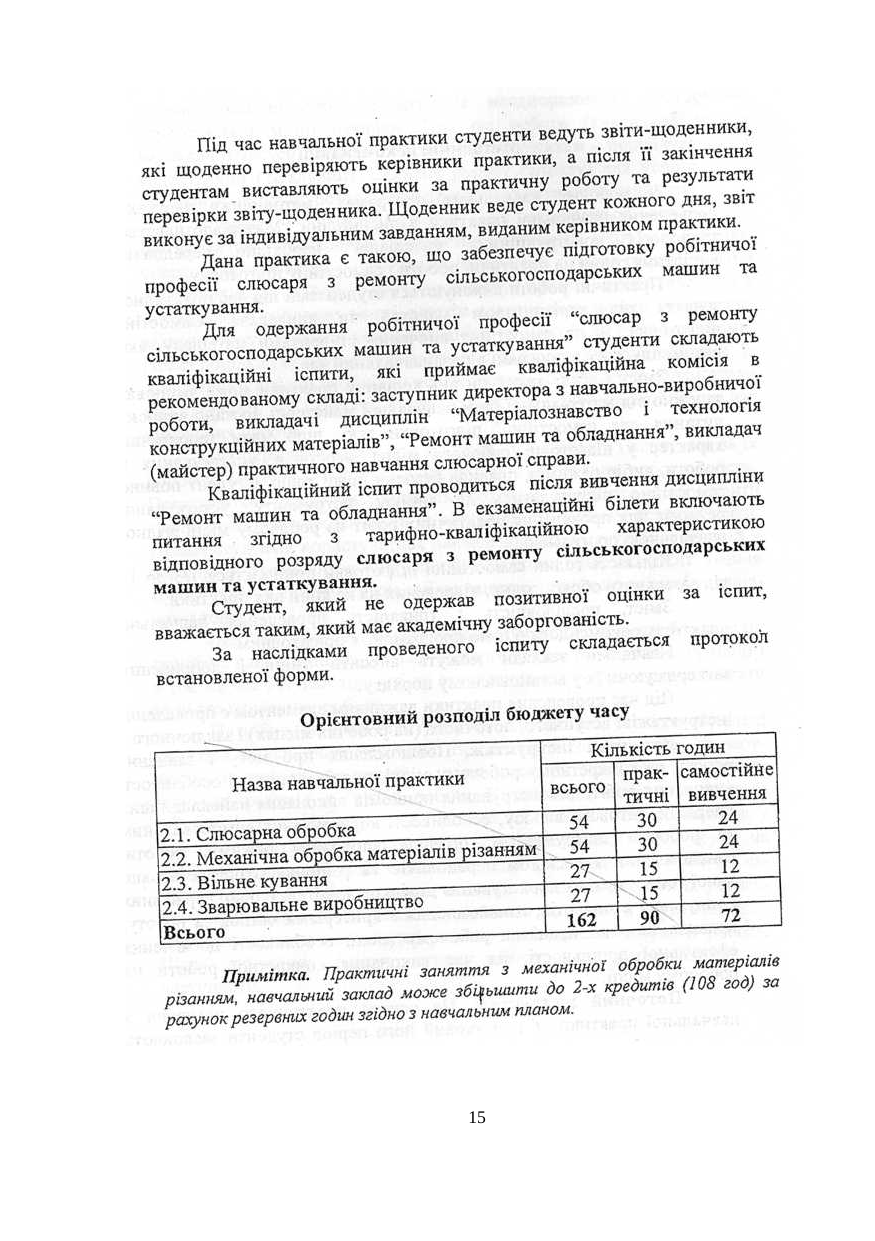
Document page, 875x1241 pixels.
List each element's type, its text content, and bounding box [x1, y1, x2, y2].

picture [125, 87, 804, 1046]
text 15 [468, 1109, 486, 1127]
